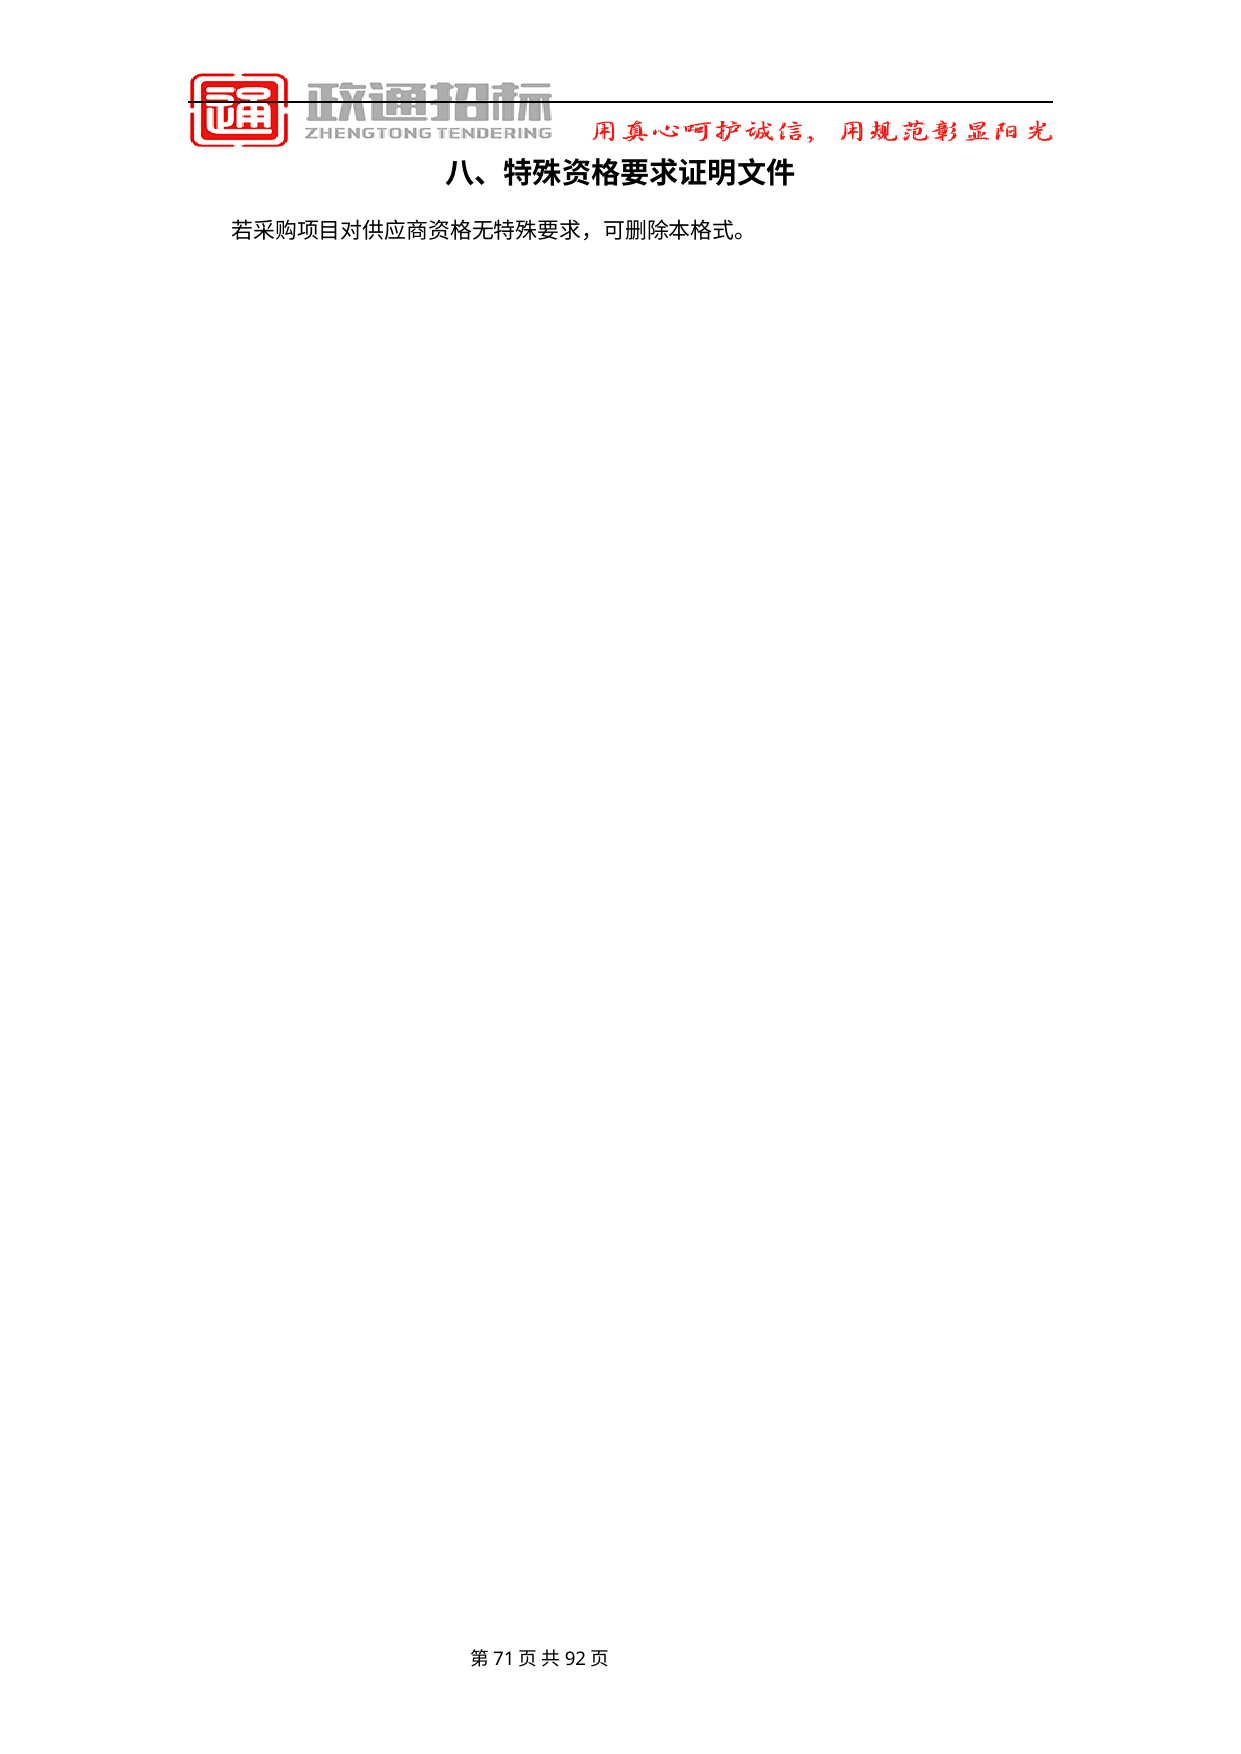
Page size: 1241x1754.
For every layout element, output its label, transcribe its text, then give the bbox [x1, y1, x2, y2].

picture [188, 73, 1053, 101]
picture [188, 103, 1053, 147]
text 若采购项目对供应商资格无特殊要求，可删除本格式。 [187, 213, 1053, 245]
subtitle 八、特殊资格要求证明文件 [187, 150, 1053, 192]
